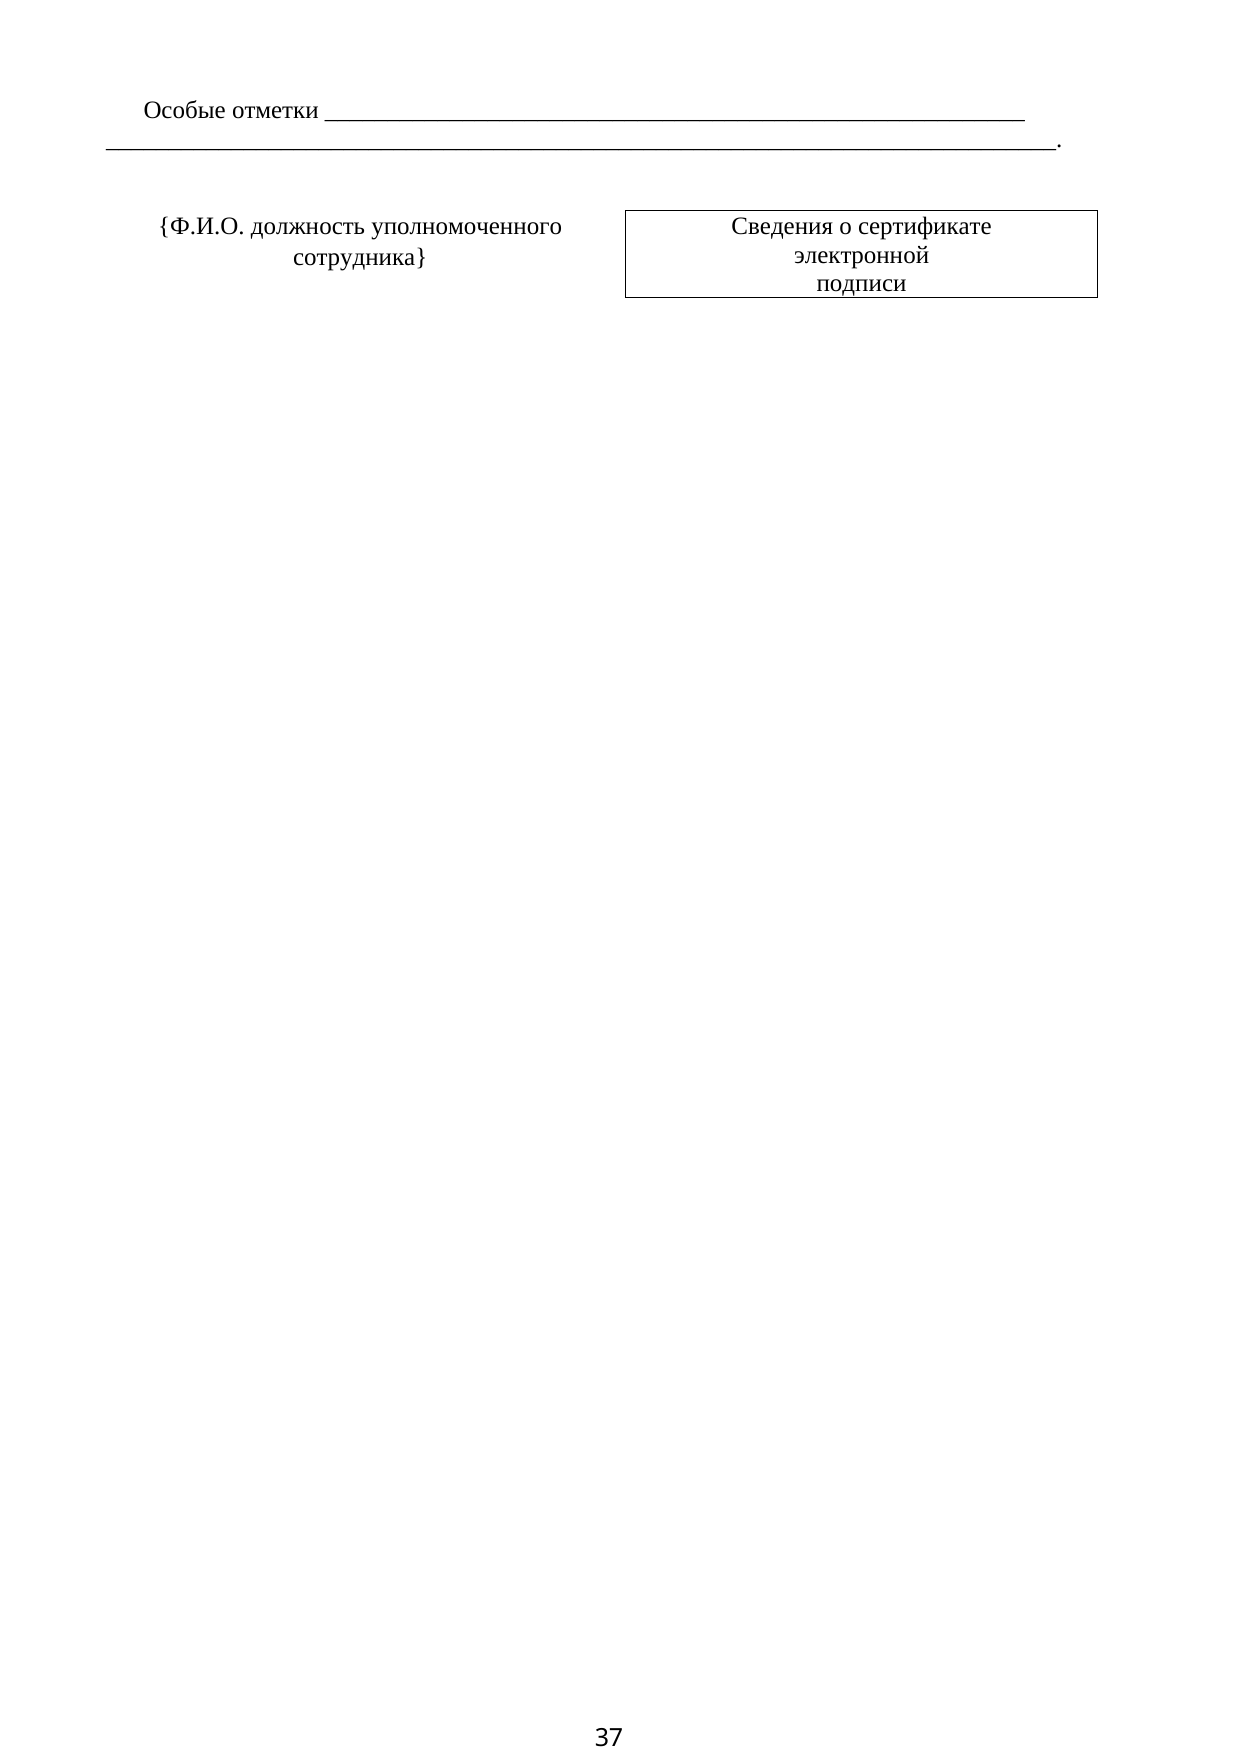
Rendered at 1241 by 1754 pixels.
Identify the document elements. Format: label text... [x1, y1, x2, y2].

table_header Сведения о сертификате электронной подписи [626, 211, 1097, 297]
text ____________________________________________________________________________. [106, 124, 1112, 152]
table_header {Ф.И.О. должность уполномоченного сотрудника} [95, 210, 625, 297]
text Особые отметки ________________________________________________________ [106, 95, 1112, 124]
